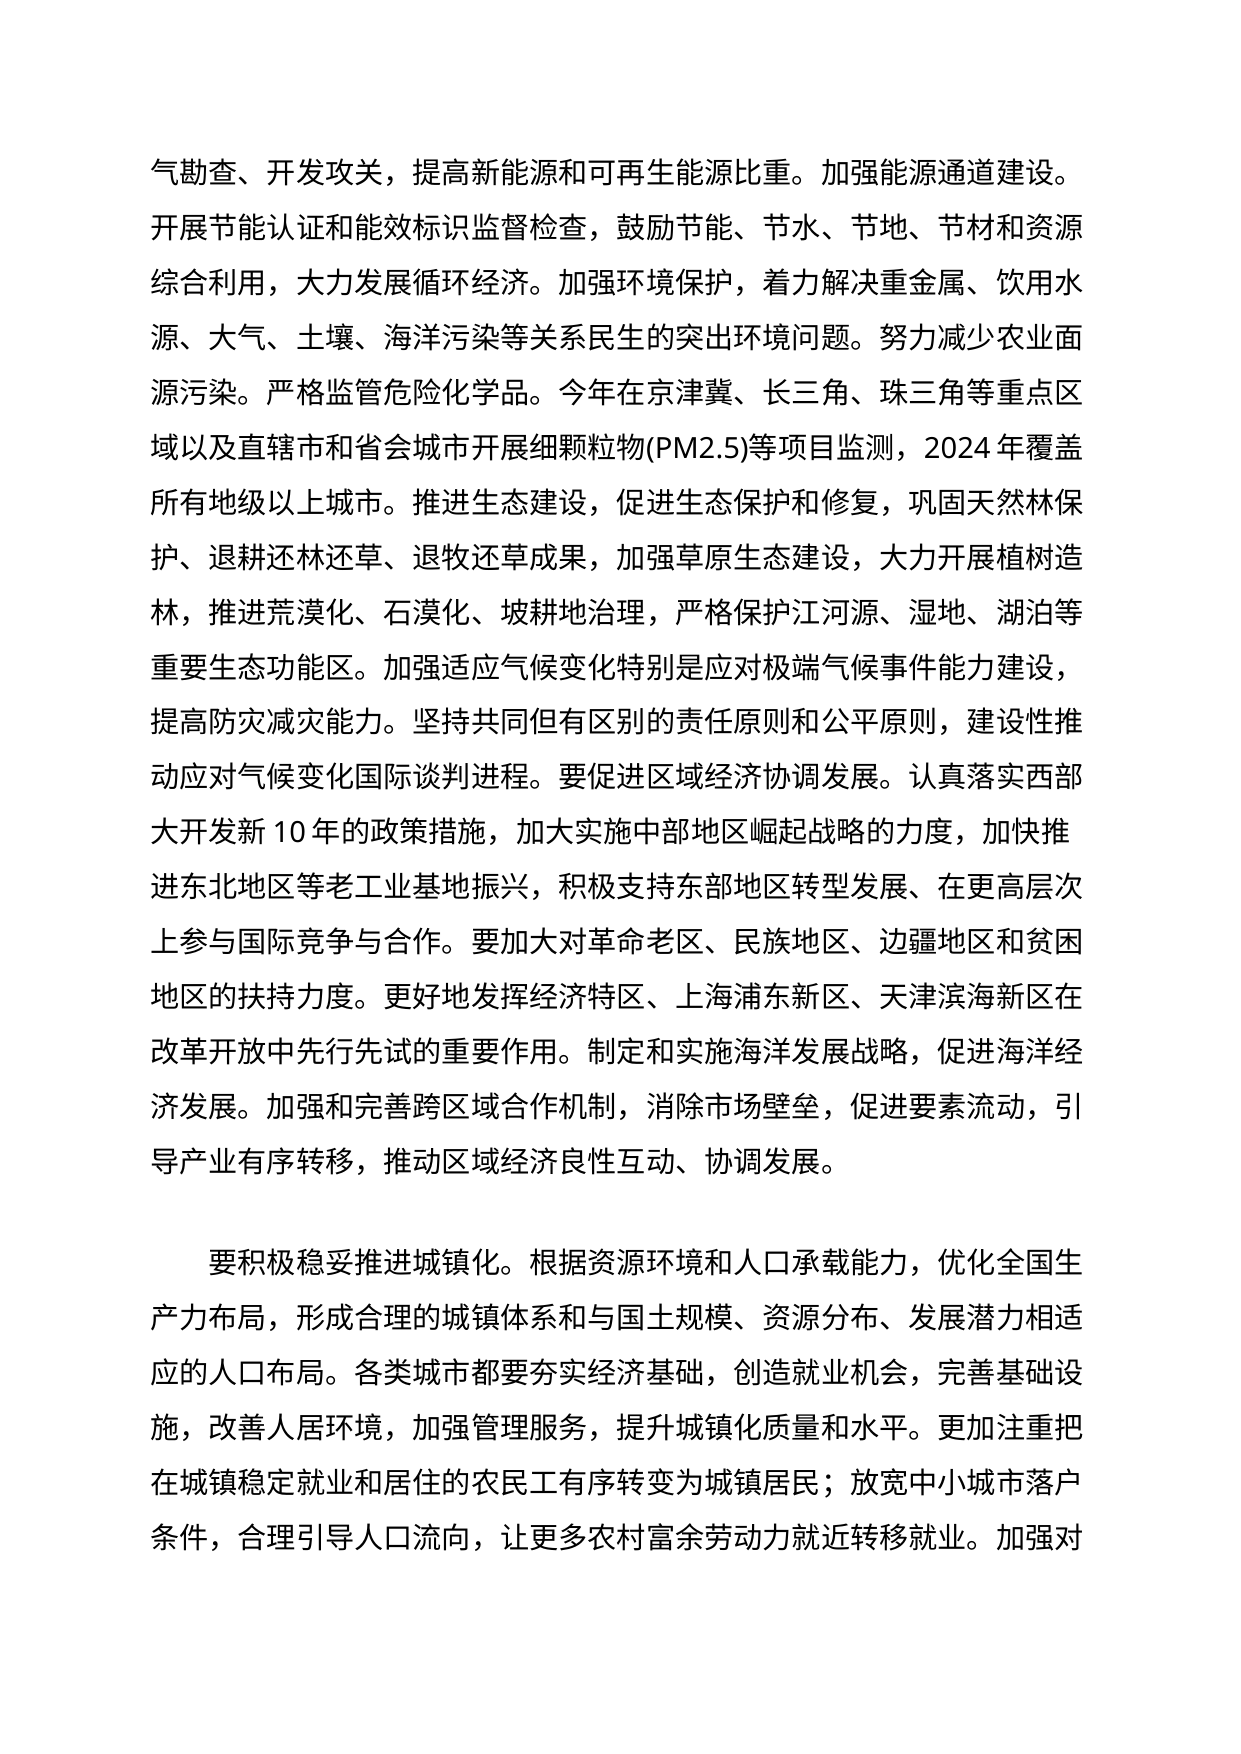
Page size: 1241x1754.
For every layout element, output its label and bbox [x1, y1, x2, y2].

text [150, 150, 1090, 1181]
text [150, 1240, 1090, 1557]
